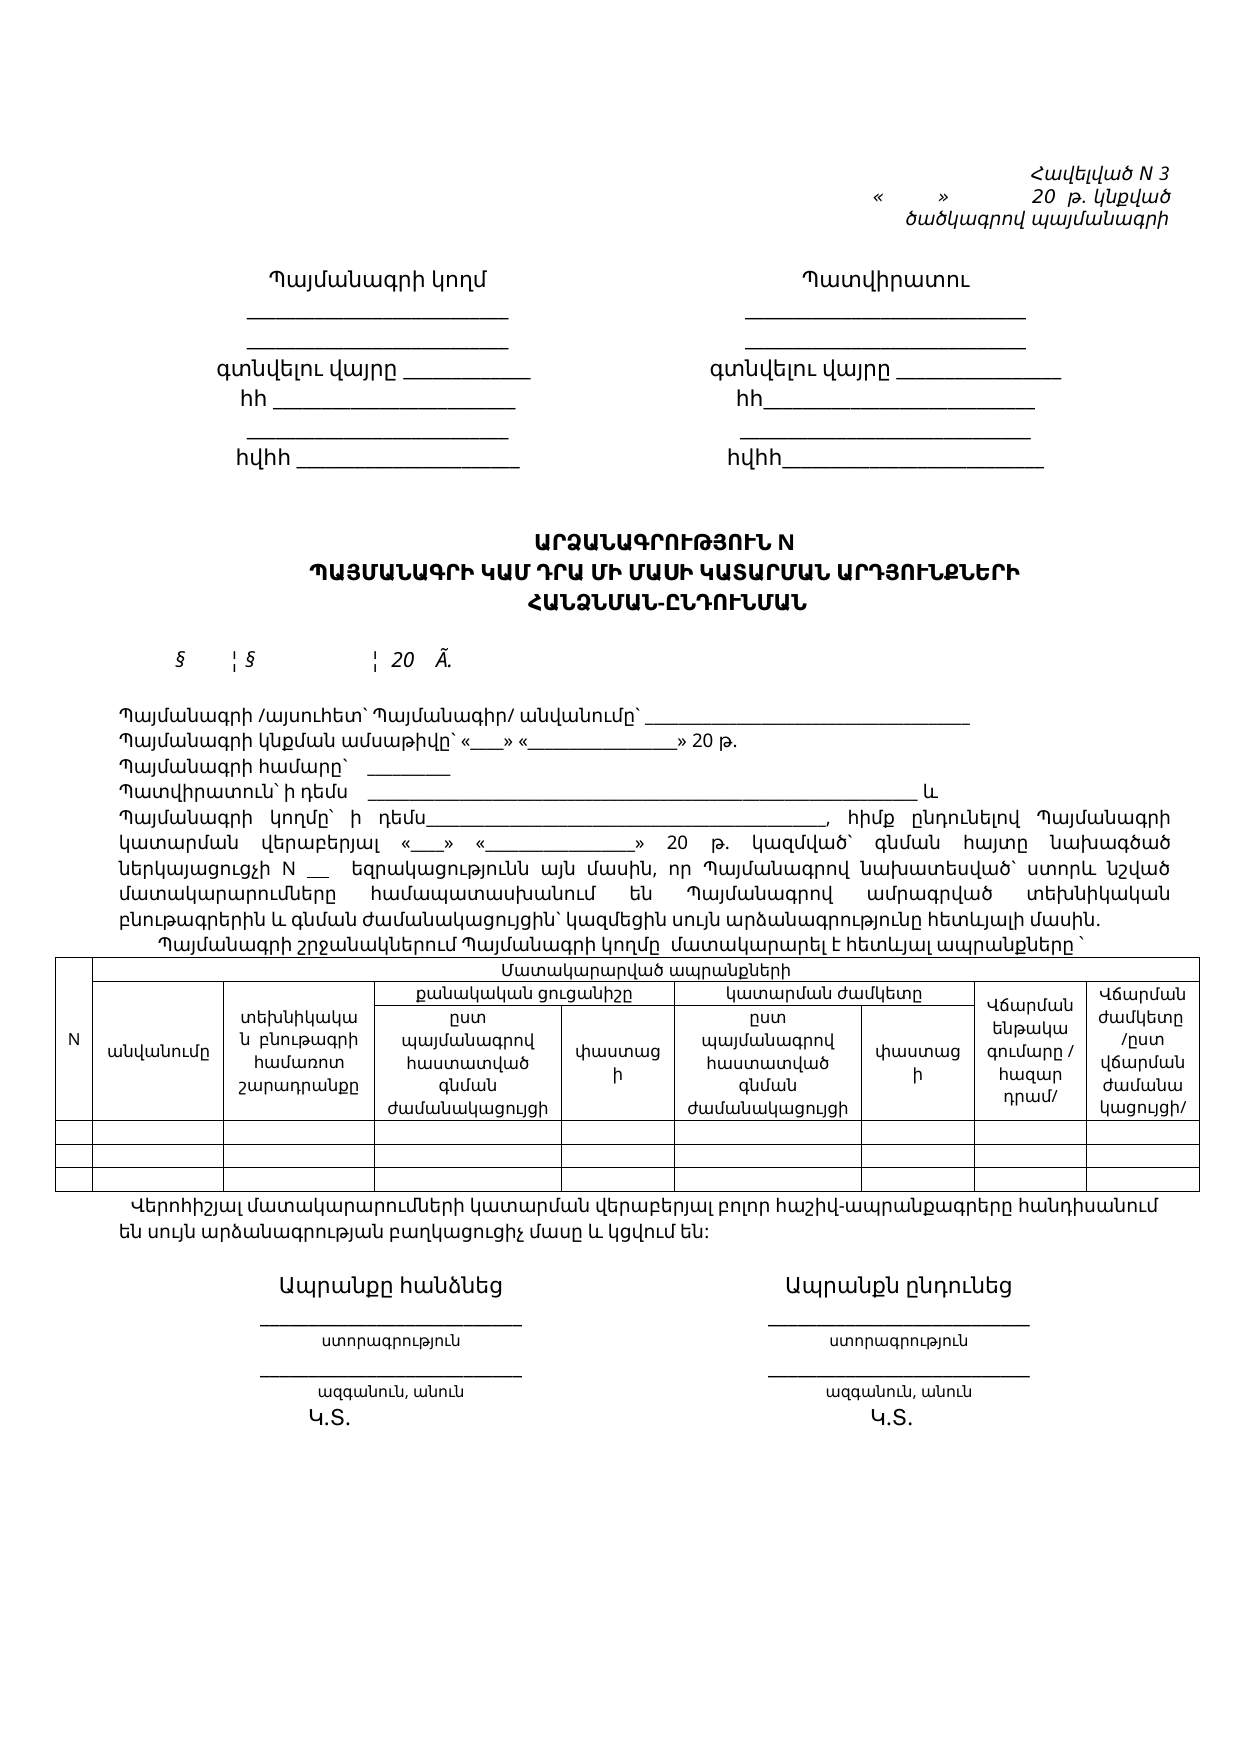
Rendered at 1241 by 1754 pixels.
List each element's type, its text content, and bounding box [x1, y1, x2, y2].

table_cell փաստացի [862, 1006, 974, 1120]
table_cell ըստ պայմանագրով հաստատված գնման ժամանակացույցի [375, 1006, 561, 1120]
table_header Մատակարարված ապրանքների [93, 958, 1199, 981]
table_cell [224, 1168, 374, 1191]
table_cell [93, 1168, 223, 1191]
table_cell [375, 1121, 561, 1143]
table_cell [862, 1145, 974, 1167]
table_cell [975, 1145, 1086, 1167]
table_header Պատվիրատու _____________________________ _____________________________ գտնվելու վայրը _________________ հհ____________________________ ______________________________ հվհհ___________________________ [618, 264, 1153, 472]
table_cell [375, 1168, 561, 1191]
table_header Ապրանքը հանձնեց [137, 1270, 645, 1300]
text ՀԱՆՁՆՄԱՆ-ԸՆԴՈՒՆՄԱՆ [118, 587, 1171, 617]
table_cell [93, 1145, 223, 1167]
table_header Պայմանագրի կողմ ___________________________ ___________________________ գտնվելու վայրը ______________ հհ _________________________ ___________________________ հվհհ _______________________ [137, 264, 618, 472]
text Պայմանագրի կողմը՝ ի դեմս________________________________________________, հիմք ընդունելով Պայմանագրի կատարման վերաբերյալ «____» «__________________» 20 թ. կազմված` գնման հայտը նախագծած ներկայացուցչի N եզրակացությունն այն մասին, որ Պայմանագրով նախատեսված` ստորև նշված մատակարարումները համապատասխանում են Պայմանագրով ամրագրված տեխնիկական բնութագրերին և գնման ժամանակացույցին` կազմեցին սույն արձանագրությունը հետևյալի մասին. [118, 804, 1171, 932]
text Պայմանագրի համարը` __________ [118, 753, 1171, 778]
table_cell [224, 1145, 374, 1167]
table_cell [562, 1121, 674, 1143]
table_cell [975, 1168, 1086, 1191]
table_cell տեխնիկական բնութագրի համառոտ շարադրանքը [224, 982, 374, 1120]
table_cell [375, 1145, 561, 1167]
table_cell [862, 1121, 974, 1143]
table_cell [56, 1121, 92, 1143]
table_cell [675, 1121, 861, 1143]
table_cell ___________________________ ստորագրություն [137, 1300, 645, 1351]
table_cell [675, 1168, 861, 1191]
text ՊԱՅՄԱՆԱԳՐԻ ԿԱՄ ԴՐԱ ՄԻ ՄԱՍԻ ԿԱՏԱՐՄԱՆ ԱՐԴՅՈՒՆՔՆԵՐԻ [118, 557, 1171, 587]
table_cell Կ.Տ. [137, 1402, 645, 1432]
text Պայմանագրի /այսուհետ` Պայմանագիր/ անվանումը` _______________________________________ [118, 702, 1171, 727]
table_cell Կ.Տ. [645, 1402, 1153, 1432]
table_cell [562, 1168, 674, 1191]
text « » 20 թ. կնքված [118, 186, 1171, 208]
table_cell ___________________________ ազգանուն, անուն [645, 1351, 1153, 1402]
text Պատվիրատուն՝ ի դեմս __________________________________________________________________ և [118, 778, 1171, 804]
text Պայմանագրի կնքման ամսաթիվը` «____» «__________________» 20 թ. [118, 727, 1171, 753]
table_header N [56, 958, 92, 1120]
text Վերոհիշյալ մատակարարումների կատարման վերաբերյալ բոլոր հաշիվ-ապրանքագրերը հանդիսանում են սույն արձանագրության բաղկացուցիչ մասը և կցվում են: [118, 1192, 1171, 1243]
table_cell քանակական ցուցանիշը [375, 982, 674, 1004]
table_cell Վճարման ենթակա գումարը /հազար դրամ/ [975, 982, 1086, 1120]
text Հավելված N 3 [118, 160, 1171, 186]
table_cell [1087, 1145, 1199, 1167]
table_cell [56, 1168, 92, 1191]
text Պայմանագրի շրջանակներում Պայմանագրի կողմը մատակարարել է հետևյալ ապրանքները ՝ [118, 932, 1171, 957]
text § ¦ § ¦ 20 Ã. [118, 645, 1171, 673]
table_cell ___________________________ ազգանուն, անուն [137, 1351, 645, 1402]
table_cell [562, 1145, 674, 1167]
table_cell անվանումը [93, 982, 223, 1120]
table_cell [224, 1121, 374, 1143]
table_header Ապրանքն ընդունեց [645, 1270, 1153, 1300]
table_cell կատարման ժամկետը [675, 982, 974, 1004]
table_cell [862, 1168, 974, 1191]
table_cell [1087, 1168, 1199, 1191]
table_cell ___________________________ ստորագրություն [645, 1300, 1153, 1351]
table_cell [975, 1121, 1086, 1143]
text ԱՐՁԱՆԱԳՐՈՒԹՅՈՒՆ N [118, 527, 1171, 557]
table_cell [56, 1145, 92, 1167]
table_cell փաստացի [562, 1006, 674, 1120]
table_cell ըստ պայմանագրով հաստատված գնման ժամանակացույցի [675, 1006, 861, 1120]
table_cell [93, 1121, 223, 1143]
table_cell Վճարման ժամկետը /ըստ վճարման ժամանակացույցի/ [1087, 982, 1199, 1120]
text ծածկագրով պայմանագրի [118, 208, 1171, 229]
table_cell [675, 1145, 861, 1167]
table_cell [1087, 1121, 1199, 1143]
